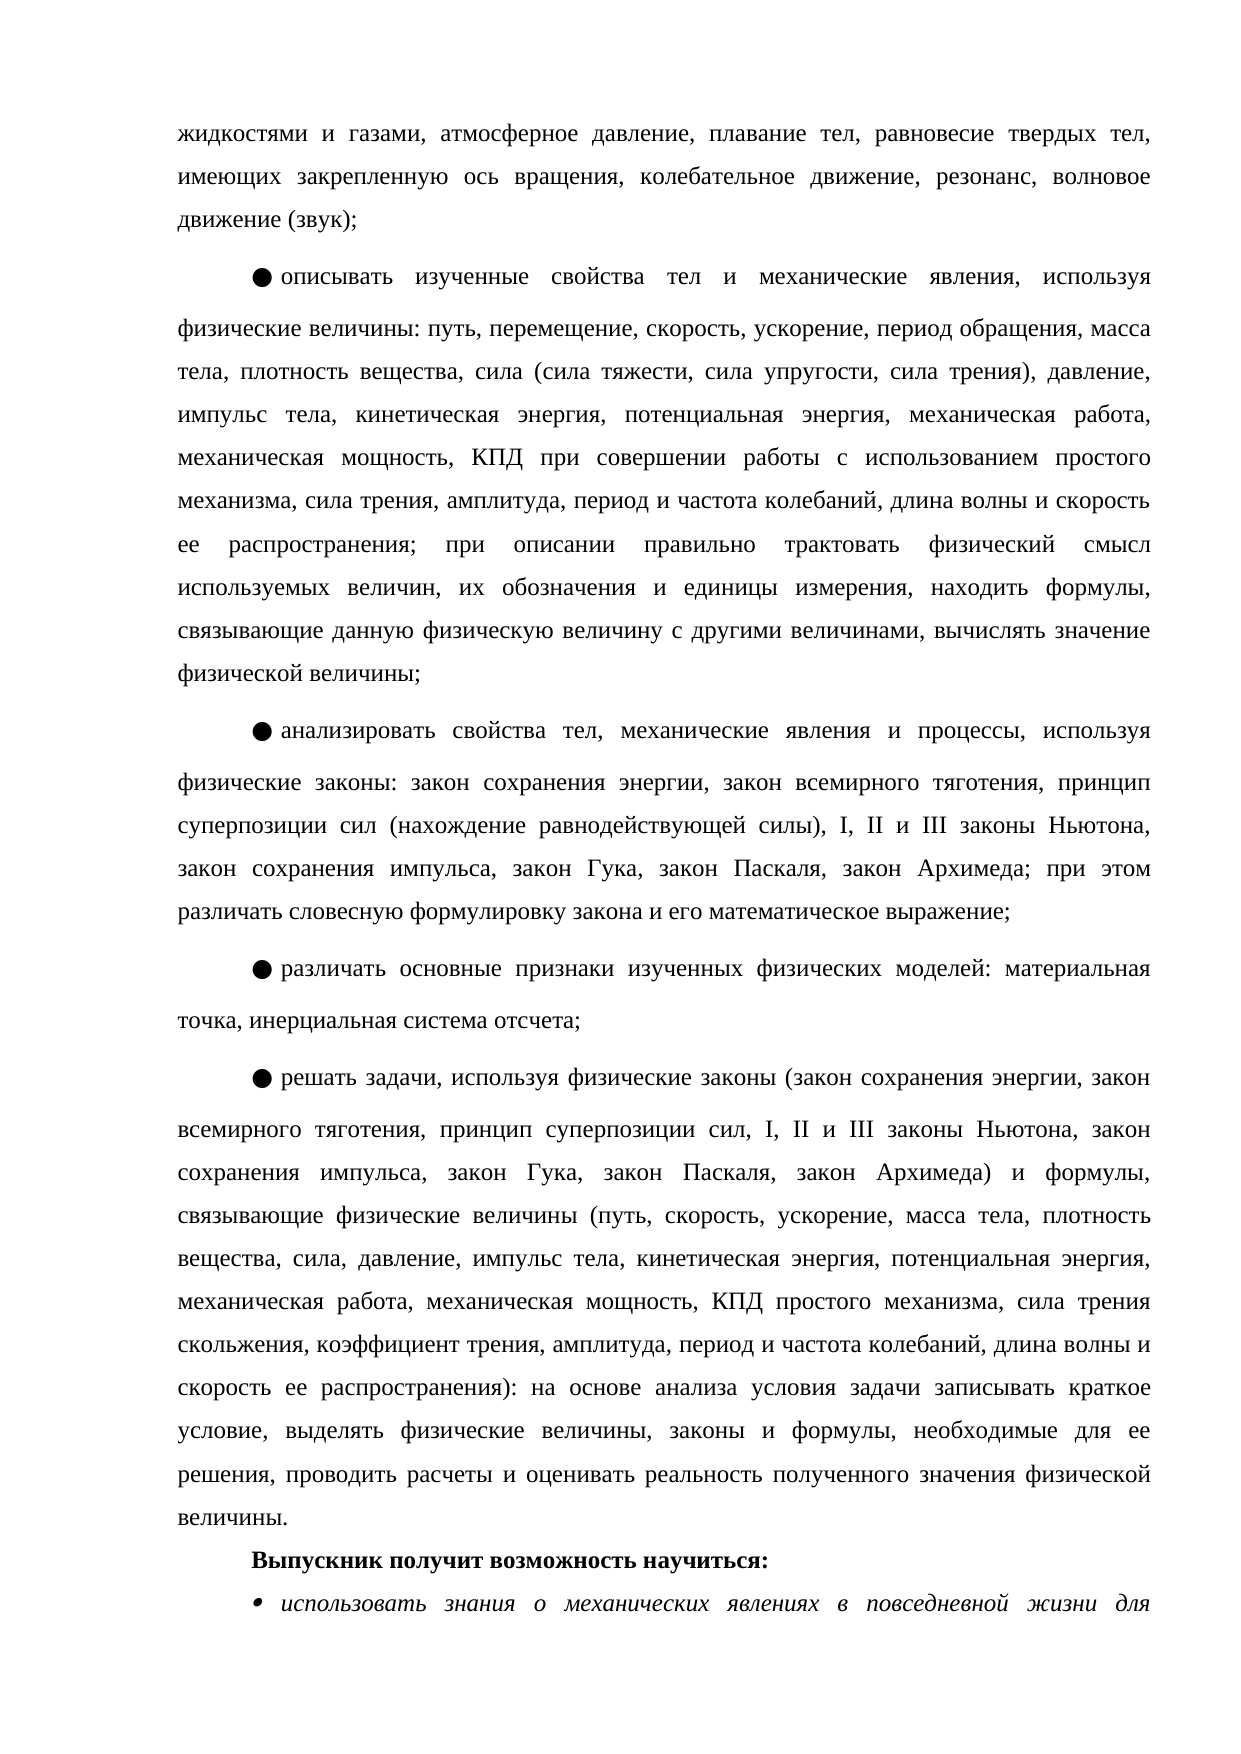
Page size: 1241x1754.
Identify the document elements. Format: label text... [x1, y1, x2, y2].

text анализировать свойства тел, механические явления и процессы, используя физические законы: закон сохранения энергии, закон всемирного тяготения, принцип суперпозиции сил (нахождение равнодействующей силы), I, II и III законы Ньютона, закон сохранения импульса, закон Гука, закон Паскаля, закон Архимеда; при этом различать словесную формулировку закона и его математическое выражение; [177, 701, 1152, 925]
text описывать изученные свойства тел и механические явления, используя физические величины: путь, перемещение, скорость, ускорение, период обращения, масса тела, плотность вещества, сила (сила тяжести, сила упругости, сила трения), давление, импульс тела, кинетическая энергия, потенциальная энергия, механическая работа, механическая мощность, КПД при совершении работы с использованием простого механизма, сила трения, амплитуда, период и частота колебаний, длина волны и скорость ее распространения; при описании правильно трактовать физический смысл используемых величин, их обозначения и единицы измерения, находить формулы, связывающие данную физическую величину с другими величинами, вычислять значение физической величины; [177, 247, 1152, 687]
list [177, 1588, 1152, 1617]
text различать основные признаки изученных физических моделей: материальная точка, инерциальная система отсчета; [177, 939, 1152, 1034]
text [177, 118, 1152, 233]
text Выпускник получит возможность научиться: [177, 1545, 1152, 1574]
text решать задачи, используя физические законы (закон сохранения энергии, закон всемирного тяготения, принцип суперпозиции сил, I, II и III законы Ньютона, закон сохранения импульса, закон Гука, закон Паскаля, закон Архимеда) и формулы, связывающие физические величины (путь, скорость, ускорение, масса тела, плотность вещества, сила, давление, импульс тела, кинетическая энергия, потенциальная энергия, механическая работа, механическая мощность, КПД простого механизма, сила трения скольжения, коэффициент трения, амплитуда, период и частота колебаний, длина волны и скорость ее распространения): на основе анализа условия задачи записывать краткое условие, выделять физические величины, законы и формулы, необходимые для ее решения, проводить расчеты и оценивать реальность полученного значения физической величины. [177, 1048, 1152, 1531]
